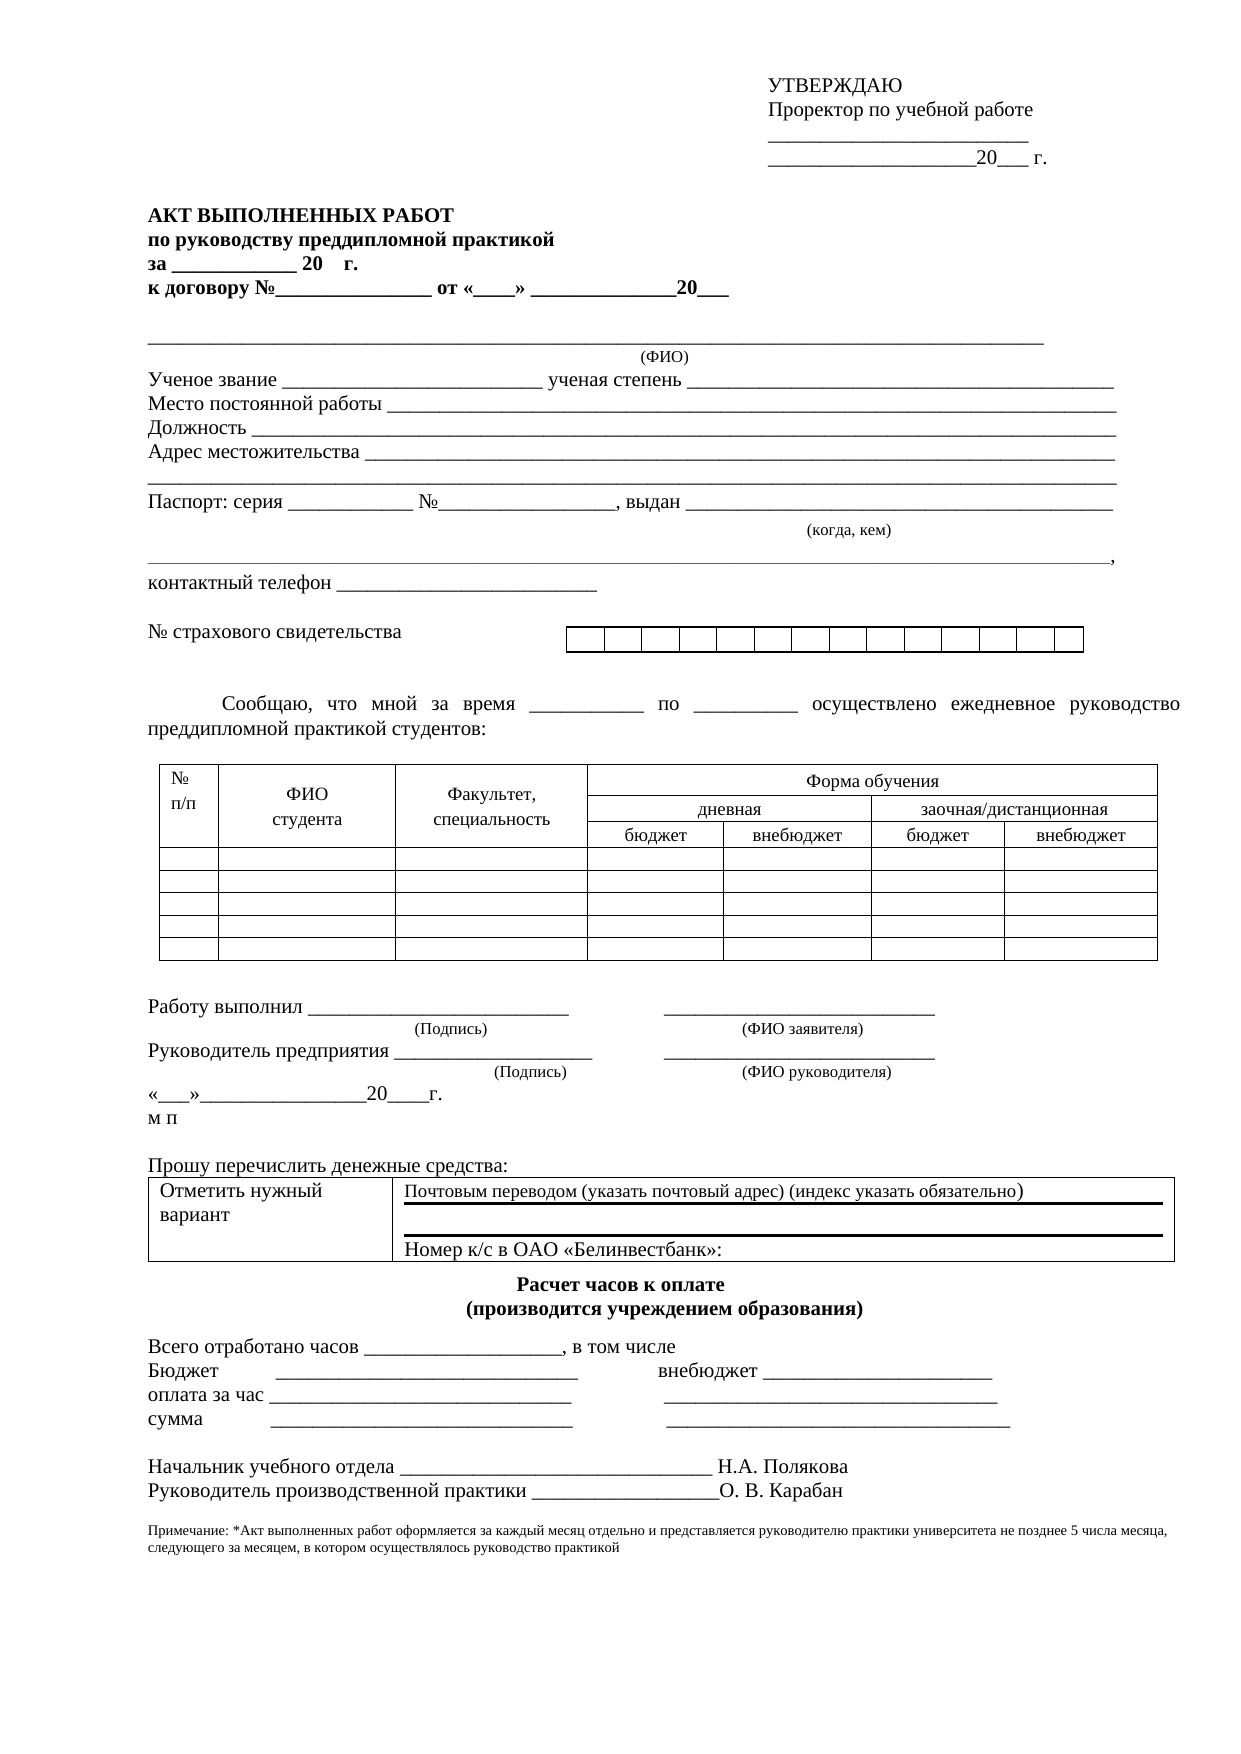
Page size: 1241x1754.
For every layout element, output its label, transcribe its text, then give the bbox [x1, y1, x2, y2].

table_cell [588, 893, 723, 915]
table_header [605, 628, 641, 651]
table_header [867, 628, 904, 651]
table_cell [396, 848, 587, 869]
text Бюджет _____________________________ внебюджет ______________________ [148, 1358, 1181, 1382]
table_cell [1005, 938, 1157, 960]
text сумма _____________________________ _________________________________ [148, 1406, 1181, 1430]
table_cell [724, 848, 871, 869]
text УТВЕРЖДАЮ [148, 73, 1181, 97]
table_cell [160, 893, 218, 915]
text ______________________________________________________________________________________ [148, 323, 1181, 347]
table_cell [219, 916, 395, 937]
table_header [567, 628, 604, 651]
text м п [148, 1105, 1181, 1129]
table_header Форма обучения [588, 765, 1157, 795]
table_cell внебюджет [1005, 822, 1157, 847]
text Паспорт: серия ____________ №_________________, выдан _________________________________________ [148, 487, 1181, 514]
text (ФИО) [148, 347, 1181, 366]
table_cell [396, 938, 587, 960]
text АКТ ВЫПОЛНЕННЫХ РАБОТ [148, 203, 1181, 227]
table_header [680, 628, 716, 651]
text _____________________________________________________________________________________________ [148, 463, 1181, 487]
text Ученое звание _________________________ ученая степень _________________________________________ [148, 366, 1181, 391]
table_cell внебюджет [724, 822, 871, 847]
text к договору №_______________ от «____» ______________20___ [148, 275, 1181, 299]
table_cell [219, 893, 395, 915]
text Адрес местожительства ________________________________________________________________________ [148, 439, 1181, 463]
text _________________________ [768, 121, 1181, 145]
table_cell [872, 848, 1004, 869]
table_header № п/п [160, 765, 218, 847]
text за ____________ 20 г. [148, 251, 1181, 275]
table_cell бюджет [872, 822, 1004, 847]
table_header [642, 628, 679, 651]
table_cell [160, 848, 218, 869]
table_cell [588, 871, 723, 892]
text Прошу перечислить денежные средства: [148, 1153, 1181, 1177]
table_header [1017, 628, 1054, 651]
table_cell [1005, 916, 1157, 937]
table_cell [872, 938, 1004, 960]
table_cell [724, 893, 871, 915]
table_cell [1005, 848, 1157, 869]
table_cell дневная [588, 796, 871, 821]
table_cell [872, 871, 1004, 892]
table_header Почтовым переводом (указать почтовый адрес) (индекс указать обязательно) Номер к/с в ОАО «Белинвестбанк»: [393, 1178, 1174, 1261]
table_cell бюджет [588, 822, 723, 847]
table_cell [872, 893, 1004, 915]
text оплата за час _____________________________ ________________________________ [148, 1382, 1181, 1406]
table_header [980, 628, 1016, 651]
table_cell [588, 848, 723, 869]
text __________________________________________________________________________________________________________________________________________________________, контактный телефон _________________________ [148, 541, 1181, 595]
table_cell [1005, 871, 1157, 892]
table_header [830, 628, 866, 651]
text Место постоянной работы ______________________________________________________________________ [148, 391, 1181, 414]
table_header [755, 628, 791, 651]
table_cell [219, 938, 395, 960]
text Должность ___________________________________________________________________________________ [148, 414, 1181, 439]
text Примечание: *Акт выполненных работ оформляется за каждый месяц отдельно и представляется руководителю практики университета не позднее 5 числа месяца, следующего за месяцем, в котором осуществлялось руководство практикой [148, 1522, 1181, 1555]
text (производится учреждением образования) [148, 1296, 1181, 1319]
text Сообщаю, что мной за время ___________ по __________ осуществлено ежедневное руководство преддипломной практикой студентов: [148, 691, 1181, 739]
table_header Факультет, специальность [396, 765, 587, 847]
text Начальник учебного отдела ______________________________ Н.А. Полякова [148, 1454, 1181, 1478]
text (подпись) (ФИО заявителя) [148, 1018, 1181, 1038]
table_cell [396, 871, 587, 892]
text Руководитель производственной практики __________________О. В. Карабан [148, 1478, 1181, 1502]
table_cell [724, 916, 871, 937]
table_header [1055, 628, 1083, 651]
table_cell [160, 871, 218, 892]
text Работу выполнил _________________________ __________________________ [148, 994, 1181, 1018]
table_cell [160, 938, 218, 960]
text ____________________20___ г. [768, 145, 1181, 169]
text «___»________________20____г. [148, 1081, 1181, 1105]
table_cell заочная/дистанционная [872, 796, 1157, 821]
table_cell [724, 938, 871, 960]
table_cell [588, 938, 723, 960]
text Руководитель предприятия ___________________ __________________________ [148, 1038, 1181, 1062]
table_cell [160, 916, 218, 937]
table_header [942, 628, 979, 651]
text по руководству преддипломной практикой [148, 227, 1181, 251]
table_cell [396, 916, 587, 937]
table_cell [396, 893, 587, 915]
table_header [905, 628, 941, 651]
text Расчет часов к оплате [443, 1271, 1181, 1296]
table_cell [724, 871, 871, 892]
table_cell [1005, 893, 1157, 915]
text (когда, кем) [148, 514, 1181, 541]
table_cell [219, 848, 395, 869]
text Всего отработано часов ___________________, в том числе [148, 1334, 1181, 1358]
table_cell [588, 916, 723, 937]
table_header Отметить нужный вариант [149, 1178, 392, 1261]
text (Подпись) (ФИО руководителя) [295, 1062, 1181, 1081]
table_header [792, 628, 829, 651]
text № страхового свидетельства [148, 619, 1181, 643]
text Проректор по учебной работе [768, 97, 1181, 121]
table_header ФИО студента [219, 765, 395, 847]
table_cell [872, 916, 1004, 937]
table_cell [219, 871, 395, 892]
table_header [717, 628, 754, 651]
